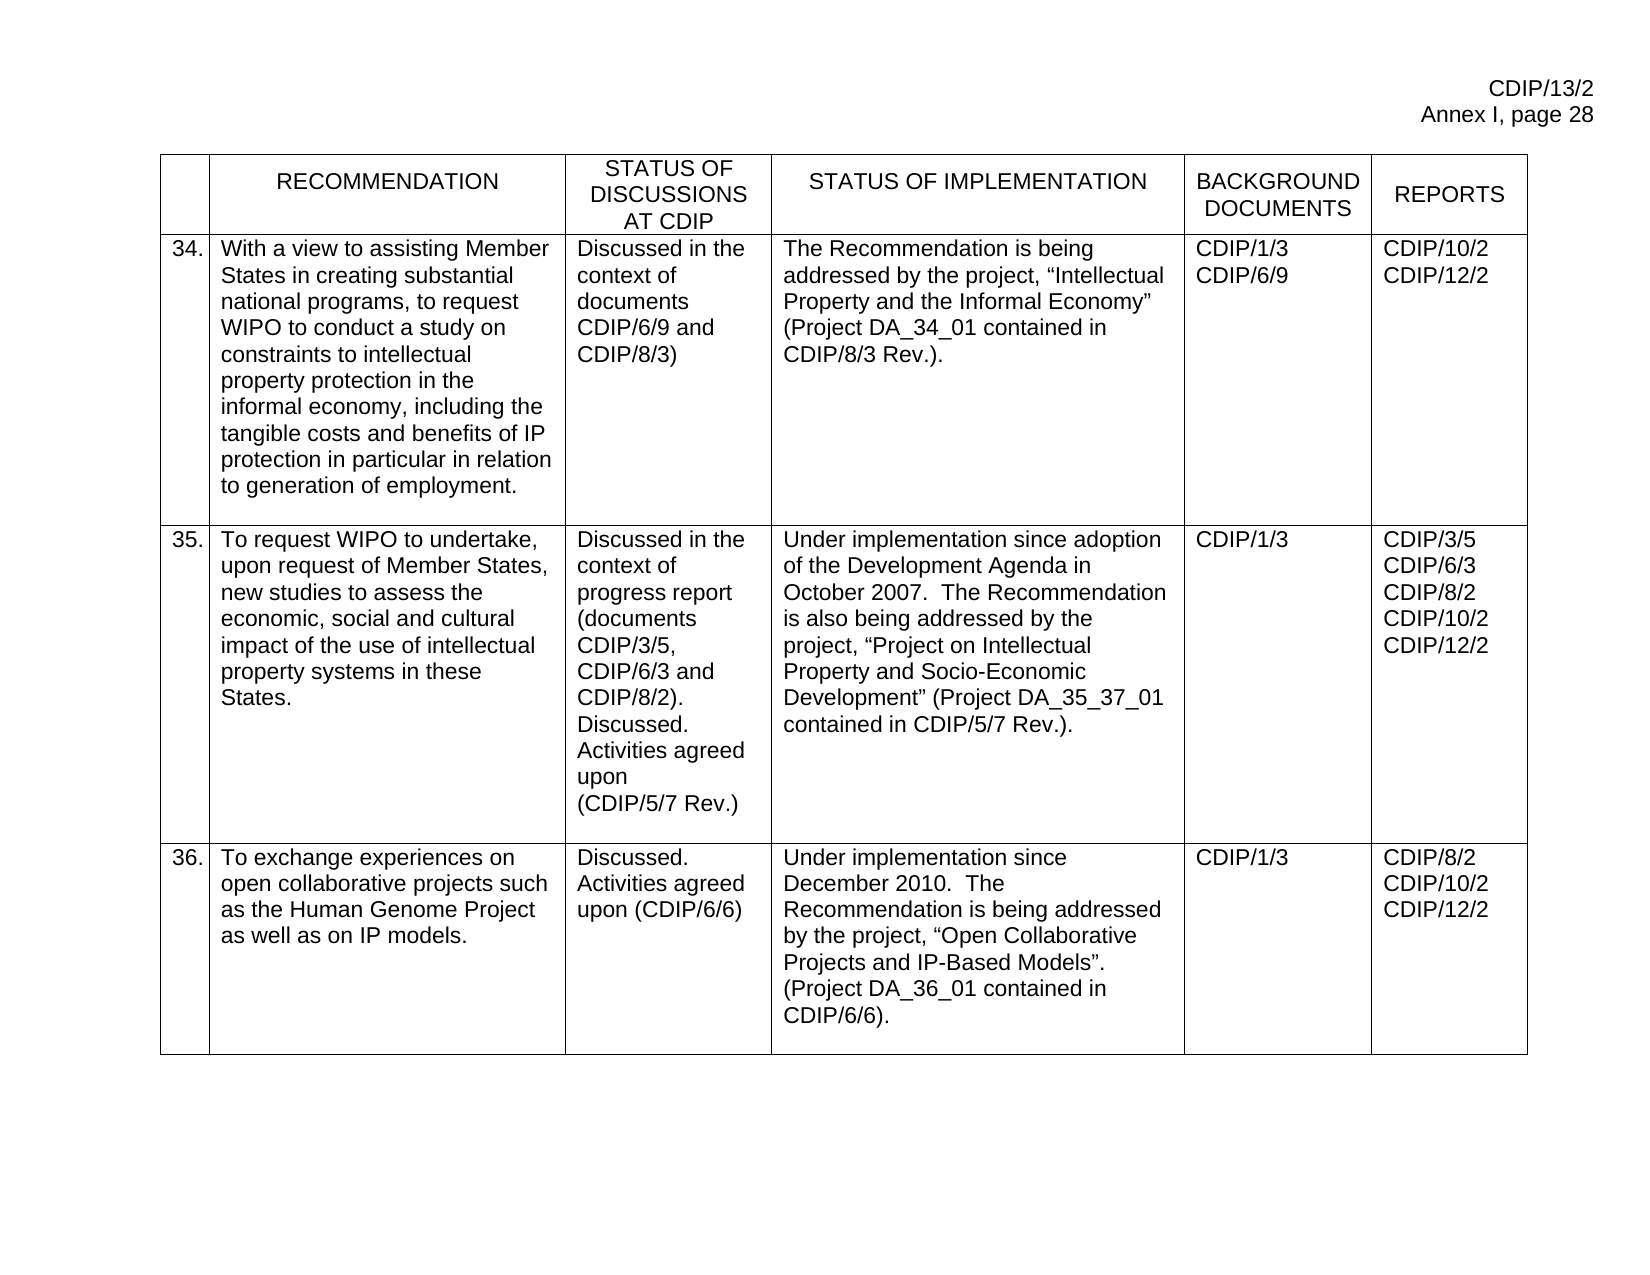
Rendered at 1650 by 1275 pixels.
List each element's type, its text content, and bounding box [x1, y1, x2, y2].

table_header [161, 155, 209, 234]
table_cell Discussed in the context of documents CDIP/6/9 and CDIP/8/3) [566, 235, 771, 525]
table_cell CDIP/1/3 [1185, 844, 1371, 1054]
table_cell [161, 844, 209, 1054]
table_cell CDIP/8/2 CDIP/10/2 CDIP/12/2 [1372, 844, 1527, 1054]
table_header BACKGROUND DOCUMENTS [1185, 155, 1371, 234]
table_header STATUS OF DISCUSSIONS AT CDIP [566, 155, 771, 234]
table_cell [161, 526, 209, 842]
table_cell CDIP/1/3 [1185, 526, 1371, 842]
table_cell Under implementation since adoption of the in October 2007. The Recommendation is also being addressed by the project, “Project on Intellectual Property and Socio-Economic Development” (Project DA_35_37_01 contained in CDIP/5/7 Rev.). [772, 526, 1184, 842]
table_cell CDIP/1/3 CDIP/6/9 [1185, 235, 1371, 525]
table_cell The Recommendation is being addressed by the project, “Intellectual Property and the Informal Economy” (Project DA_34_01 contained in CDIP/8/3 Rev.). [772, 235, 1184, 525]
table_header RECOMMENDATION [210, 155, 565, 234]
table_cell Discussed in the context of progress report (documents CDIP/3/5, CDIP/6/3 and CDIP/8/2). Discussed. Activities agreed upon (CDIP/5/7 Rev.) [566, 526, 771, 842]
table_cell With a view to assisting Member States in creating substantial national programs, to request WIPO to conduct a study on constraints to intellectual property protection in the informal economy, including the tangible costs and benefits of IP protection in particular in relation to generation of employment. [210, 235, 565, 525]
table_cell Under implementation since December 2010. The Recommendation is being addressed by the project, “Open Collaborative Projects and IP-Based Models”. (Project DA_36_01 contained in CDIP/6/6). [772, 844, 1184, 1054]
table_cell CDIP/10/2 CDIP/12/2 [1372, 235, 1527, 525]
table_header STATUS OF IMPLEMENTATION [772, 155, 1184, 234]
table_cell Discussed. Activities agreed upon (CDIP/6/6) [566, 844, 771, 1054]
table_cell [161, 235, 209, 525]
table_cell To exchange experiences on open collaborative projects such as the Human Genome Project as well as on IP models. [210, 844, 565, 1054]
table_header REPORTS [1372, 155, 1527, 234]
table_cell CDIP/3/5 CDIP/6/3 CDIP/8/2 CDIP/10/2 CDIP/12/2 [1372, 526, 1527, 842]
table_cell To request WIPO to undertake, upon request of Member States, new studies to assess the economic, social and cultural impact of the use of intellectual property systems in these States. [210, 526, 565, 842]
